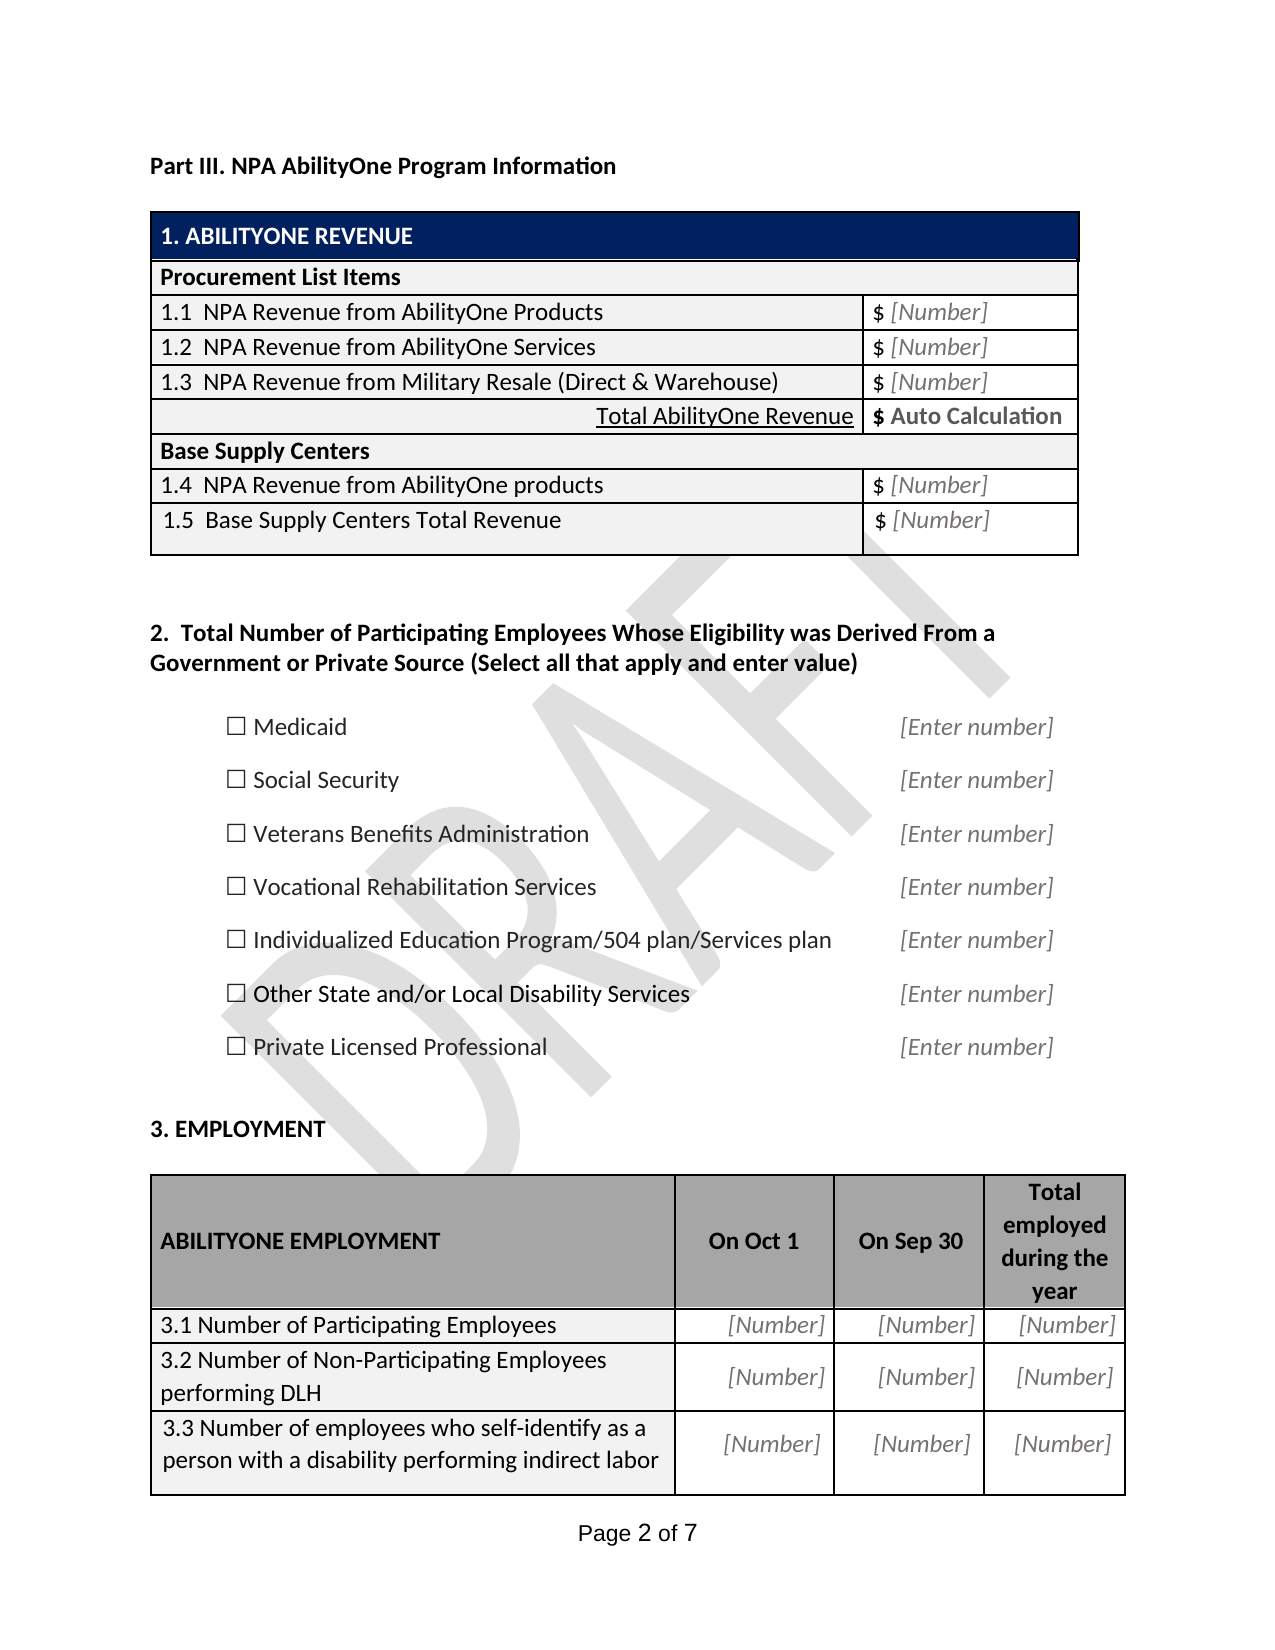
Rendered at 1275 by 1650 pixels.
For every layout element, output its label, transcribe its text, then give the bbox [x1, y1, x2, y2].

table_cell Total AbilityOne Revenue [152, 400, 862, 433]
table_cell 1.2 NPA Revenue from AbilityOne Services [152, 331, 862, 363]
table_cell 3.2 Number of Non-Participating Employees performing DLH [152, 1344, 674, 1410]
text Individualized Education Program/504 plan/Services plan [Enter number] [225, 922, 1125, 956]
table_cell 1.1 NPA Revenue from AbilityOne Products [152, 296, 862, 329]
text Vocational Rehabilitation Services [Enter number] [225, 869, 1125, 903]
text Private Licensed Professional [Enter number] [225, 1029, 1125, 1063]
table_cell 1.5 Base Supply Centers Total Revenue [152, 504, 862, 554]
text 3. EMPLOYMENT [150, 1113, 1125, 1143]
table_cell $ [Number] [864, 470, 1077, 502]
table_cell 3.3 Number of employees who self-identify as a person with a disability performing indirect labor [152, 1412, 674, 1494]
table_cell $ [Number] [864, 504, 1077, 554]
table_header Total employed during the year [985, 1176, 1124, 1307]
table_header On Sep 30 [835, 1176, 983, 1307]
table_cell Base Supply Centers [152, 435, 1077, 468]
table_header ABILITYONE EMPLOYMENT [152, 1176, 674, 1307]
table_cell [Number] [676, 1310, 833, 1342]
table_cell $ [Number] [864, 296, 1077, 329]
table_header 1. ABILITYONE REVENUE [152, 213, 1078, 259]
text Other State and/or Local Disability Services [Enter number] [225, 976, 1125, 1009]
table_cell 1.3 NPA Revenue from Military Resale (Direct & Warehouse) [152, 366, 862, 398]
text 2. Total Number of Participating Employees Whose Eligibility was Derived From a Government or Private Source (Select all that apply and enter value) [150, 617, 1125, 678]
table_cell $ Auto Calculation [864, 400, 1077, 433]
table_cell [Number] [985, 1310, 1124, 1342]
table_header On Oct 1 [676, 1176, 833, 1307]
text Veterans Benefits Administration [Enter number] [225, 815, 1125, 849]
table_cell [Number] [676, 1412, 833, 1494]
table_cell $ [Number] [864, 366, 1077, 398]
subtitle Part III. NPA AbilityOne Program Information [150, 150, 1125, 181]
table_cell [Number] [835, 1310, 983, 1342]
table_cell [Number] [985, 1344, 1124, 1410]
table_cell [Number] [676, 1344, 833, 1410]
table_cell 1.4 NPA Revenue from AbilityOne products [152, 470, 862, 502]
text Medicaid [Enter number] [225, 708, 1125, 742]
table_cell [Number] [985, 1412, 1124, 1494]
table_cell 3.1 Number of Participating Employees [152, 1310, 674, 1342]
table_cell Procurement List Items [152, 262, 1077, 294]
table_cell [Number] [835, 1344, 983, 1410]
table_cell $ [Number] [864, 331, 1077, 363]
text Social Security [Enter number] [225, 762, 1125, 796]
table_cell [Number] [835, 1412, 983, 1494]
